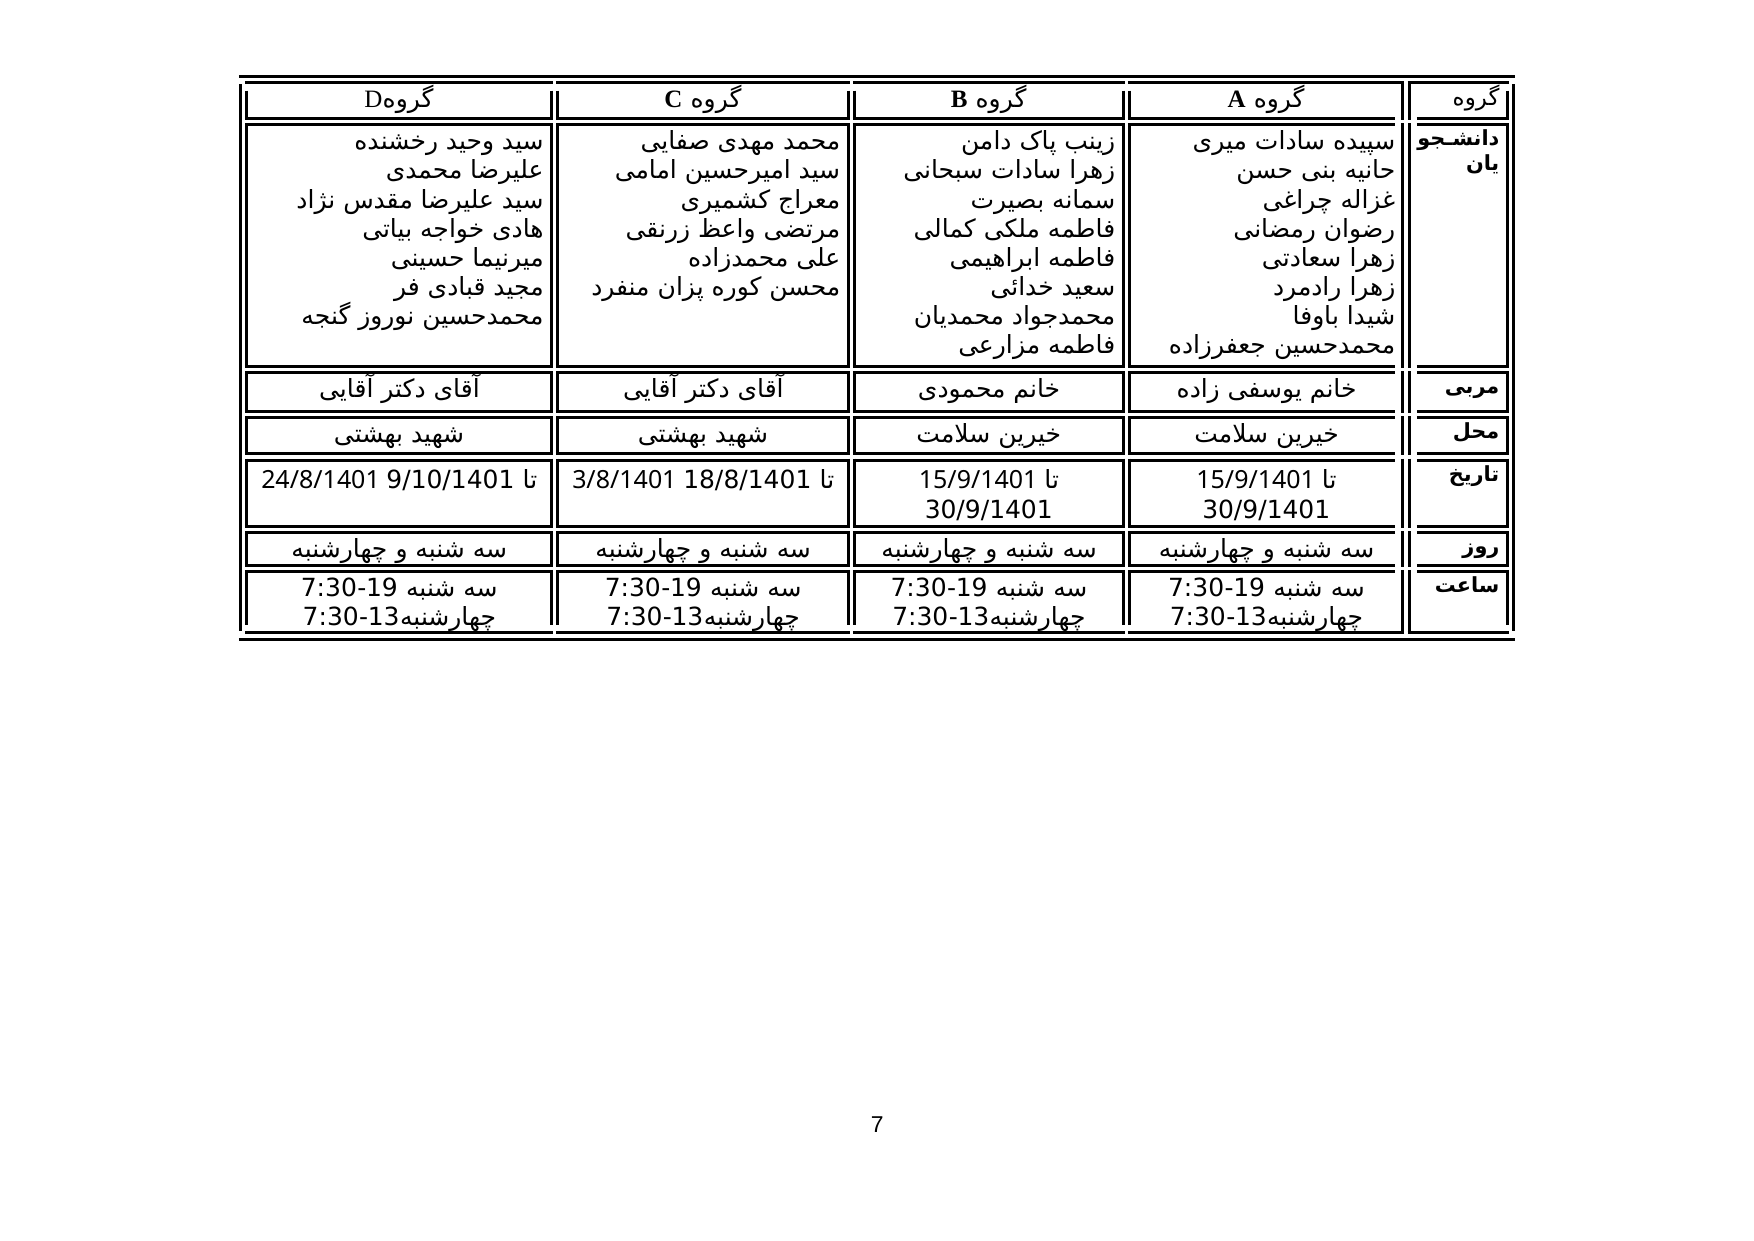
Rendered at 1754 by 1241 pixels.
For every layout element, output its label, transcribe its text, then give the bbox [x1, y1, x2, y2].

table_cell سه شنبه و چهارشنبه [244, 525, 554, 563]
table_header گروه A [1126, 78, 1406, 117]
table_cell شهید بهشتی [555, 410, 851, 452]
table_cell ساعت [1406, 564, 1511, 631]
table_cell دانشجویان [1406, 117, 1511, 365]
table_header گروه [1406, 78, 1511, 117]
table_cell سه شنبه 19-7:30 چهارشنبه13-7:30 [244, 564, 554, 631]
table_header گروه C [555, 78, 851, 117]
table_cell تاریخ [1406, 452, 1511, 525]
table_cell روز [1406, 525, 1511, 563]
table_header گروه B [851, 78, 1126, 117]
table_cell خیرین سلامت [851, 410, 1126, 452]
table_cell سه شنبه و چهارشنبه [1126, 525, 1406, 563]
table_cell خانم یوسفی زاده [1126, 365, 1406, 410]
table_cell آقای دکتر آقایی [555, 365, 851, 410]
table_cell 24/8/1401 تا 9/10/1401 [244, 452, 554, 525]
table_cell 3/8/1401 تا 18/8/1401 [555, 452, 851, 525]
table_cell سه شنبه 19-7:30 چهارشنبه13-7:30 [1126, 564, 1406, 631]
table_cell محل [1406, 410, 1511, 452]
table_cell مربی [1406, 365, 1511, 410]
table_cell زینب پاک دامن زهرا سادات سبحانی سمانه بصیرت فاطمه ملکی کمالی فاطمه ابراهیمی سعید خدائی محمدجواد محمدیان فاطمه مزارعی [851, 117, 1126, 365]
table_cell 15/9/1401 تا 30/9/1401 [851, 452, 1126, 525]
table_cell سه شنبه و چهارشنبه [851, 525, 1126, 563]
table_cell خانم محمودی [851, 365, 1126, 410]
table_cell سه شنبه و چهارشنبه [555, 525, 851, 563]
table_cell سه شنبه 19-7:30 چهارشنبه13-7:30 [851, 564, 1126, 631]
table_header گروهD [244, 78, 554, 117]
table_cell شهید بهشتی [244, 410, 554, 452]
table_cell محمد مهدی صفایی سید امیرحسین امامی معراج کشمیری مرتضی واعظ زرنقی علی محمدزاده محسن کوره پزان منفرد [555, 117, 851, 365]
table_cell آقای دکتر آقایی [244, 365, 554, 410]
table_cell سپیده سادات میری حانیه بنی حسن غزاله چراغی رضوان رمضانی زهرا سعادتی زهرا رادمرد شیدا باوفا محمدحسین جعفرزاده [1126, 117, 1406, 365]
table_cell سه شنبه 19-7:30 چهارشنبه13-7:30 [555, 564, 851, 631]
table_cell خیرین سلامت [1126, 410, 1406, 452]
table_cell سید وحید رخشنده علیرضا محمدی سید علیرضا مقدس نژاد هادی خواجه بیاتی میرنیما حسینی مجید قبادی فر محمدحسین نوروز گنجه [244, 117, 554, 365]
table_cell 15/9/1401 تا 30/9/1401 [1126, 452, 1406, 525]
